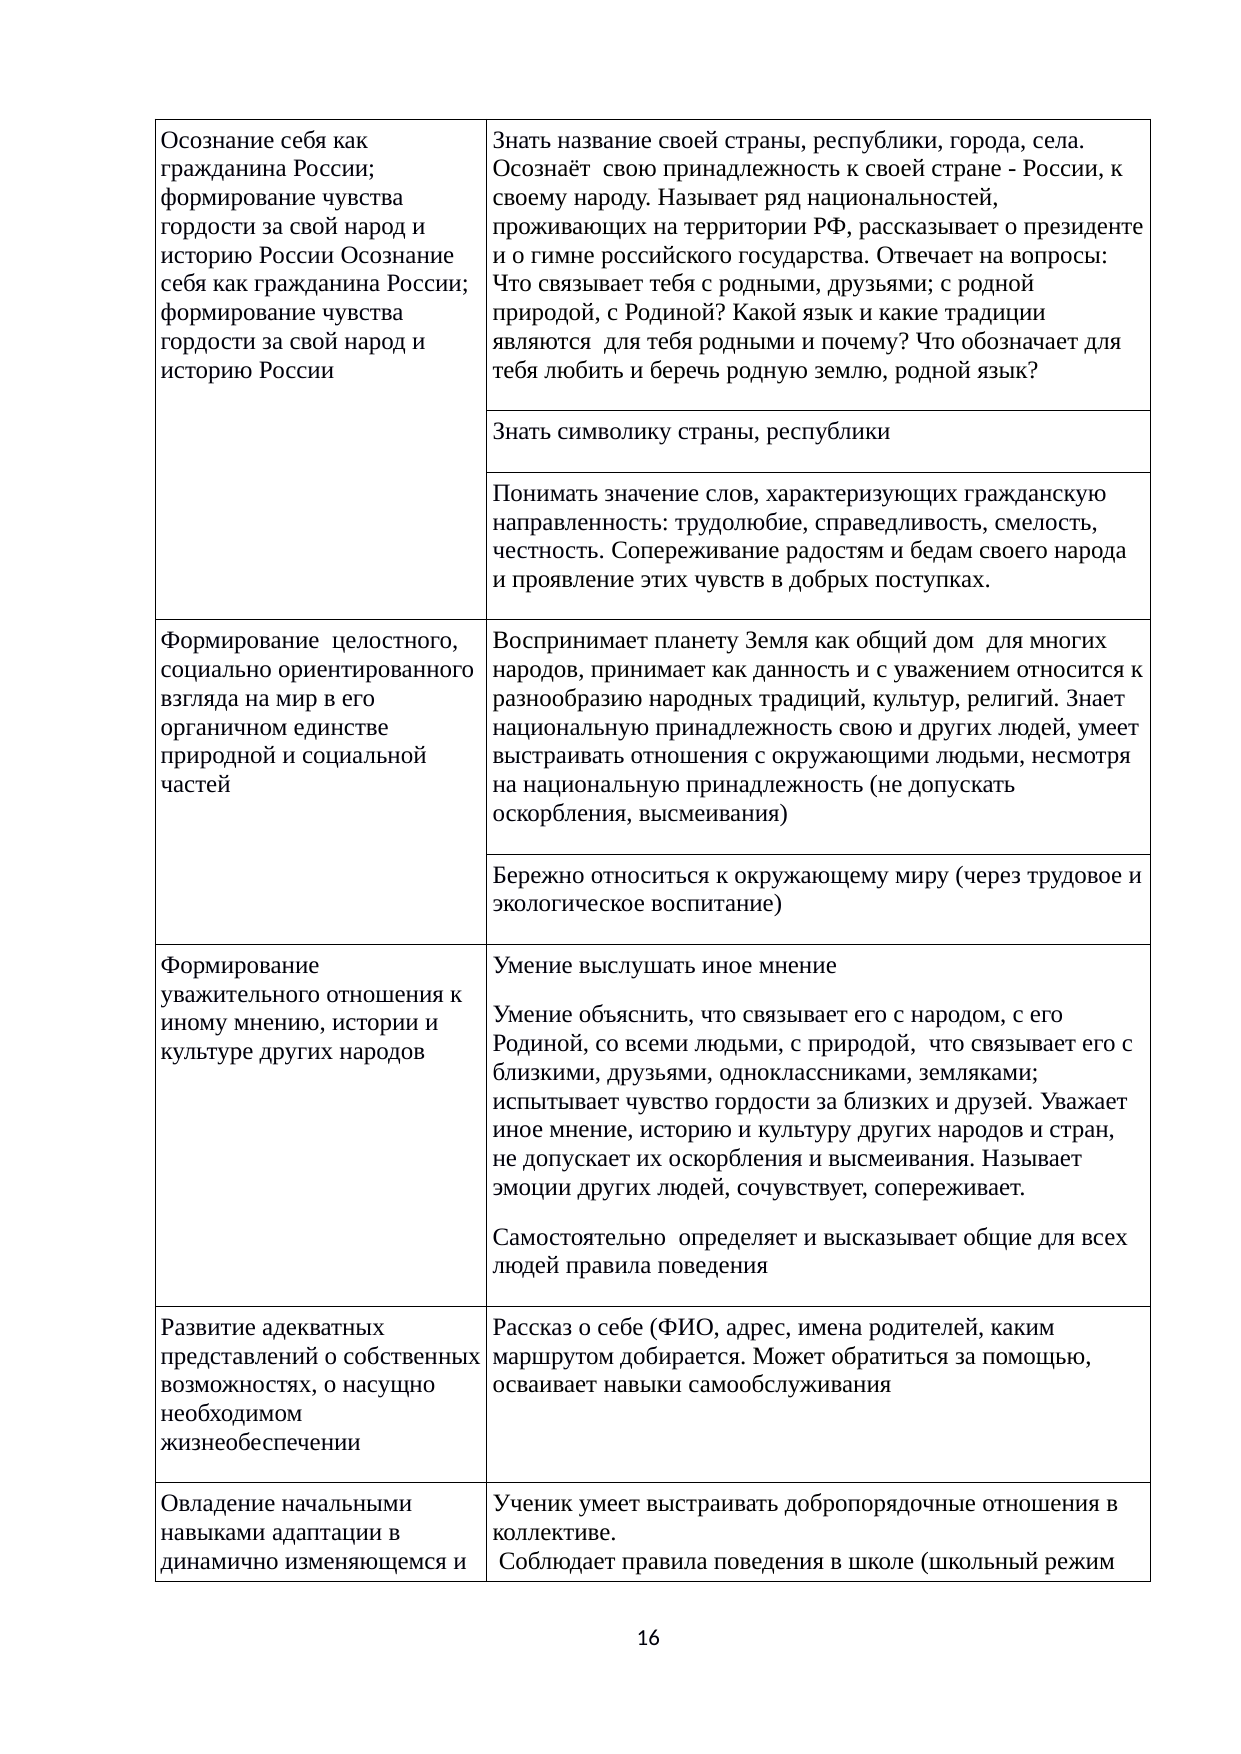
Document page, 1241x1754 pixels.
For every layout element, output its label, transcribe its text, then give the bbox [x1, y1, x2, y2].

table_cell Развитие адекватных представлений о собственных возможностях, о насущно необходимом жизнеобеспечении [156, 1307, 486, 1482]
table_cell Умение выслушать иное мнение Умение объяснить, что связывает его с народом, с его Родиной, со всеми людьми, с природой, что связывает его с близкими, друзьями, одноклассниками, земляками; испытывает чувство гордости за близких и друзей. Уважает иное мнение, историю и культуру других народов и стран, не допускает их оскорбления и высмеивания. Называет эмоции других людей, сочувствует, сопереживает. Самостоятельно определяет и высказывает общие для всех людей правила поведения [487, 945, 1150, 1306]
table_cell Знать название своей страны, республики, города, села. Осознаёт свою принадлежность к своей стране - России, к своему народу. Называет ряд национальностей, проживающих на территории РФ, рассказывает о президенте и о гимне российского государства. Отвечает на вопросы: Что связывает тебя с родными, друзьями; с родной природой, с Родиной? Какой язык и какие традиции являются для тебя родными и почему? Что обозначает для тебя любить и беречь родную землю, родной язык? [487, 120, 1150, 410]
table_cell Понимать значение слов, характеризующих гражданскую направленность: трудолюбие, справедливость, смелость, честность. Сопереживание радостям и бедам своего народа и проявление этих чувств в добрых поступках. [487, 473, 1150, 619]
table_cell Формирование целостного, социально ориентированного взгляда на мир в его органичном единстве природной и социальной частей [156, 620, 486, 944]
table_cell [487, 1483, 1150, 1581]
table_cell Осознание себя как гражданина России; формирование чувства гордости за свой народ и историю России Осознание себя как гражданина России; формирование чувства гордости за свой народ и историю России [156, 120, 486, 619]
table_cell Формирование уважительного отношения к иному мнению, истории и культуре других народов [156, 945, 486, 1306]
table_cell Рассказ о себе (ФИО, адрес, имена родителей, каким маршрутом добирается. Может обратиться за помощью, осваивает навыки самообслуживания [487, 1307, 1150, 1482]
table_cell Знать символику страны, республики [487, 411, 1150, 472]
table_cell Бережно относиться к окружающему миру (через трудовое и экологическое воспитание) [487, 855, 1150, 944]
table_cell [156, 1483, 486, 1581]
table_cell Воспринимает планету Земля как общий дом для многих народов, принимает как данность и с уважением относится к разнообразию народных традиций, культур, религий. Знает национальную принадлежность свою и других людей, умеет выстраивать отношения с окружающими людьми, несмотря на национальную принадлежность (не допускать оскорбления, высмеивания) [487, 620, 1150, 853]
